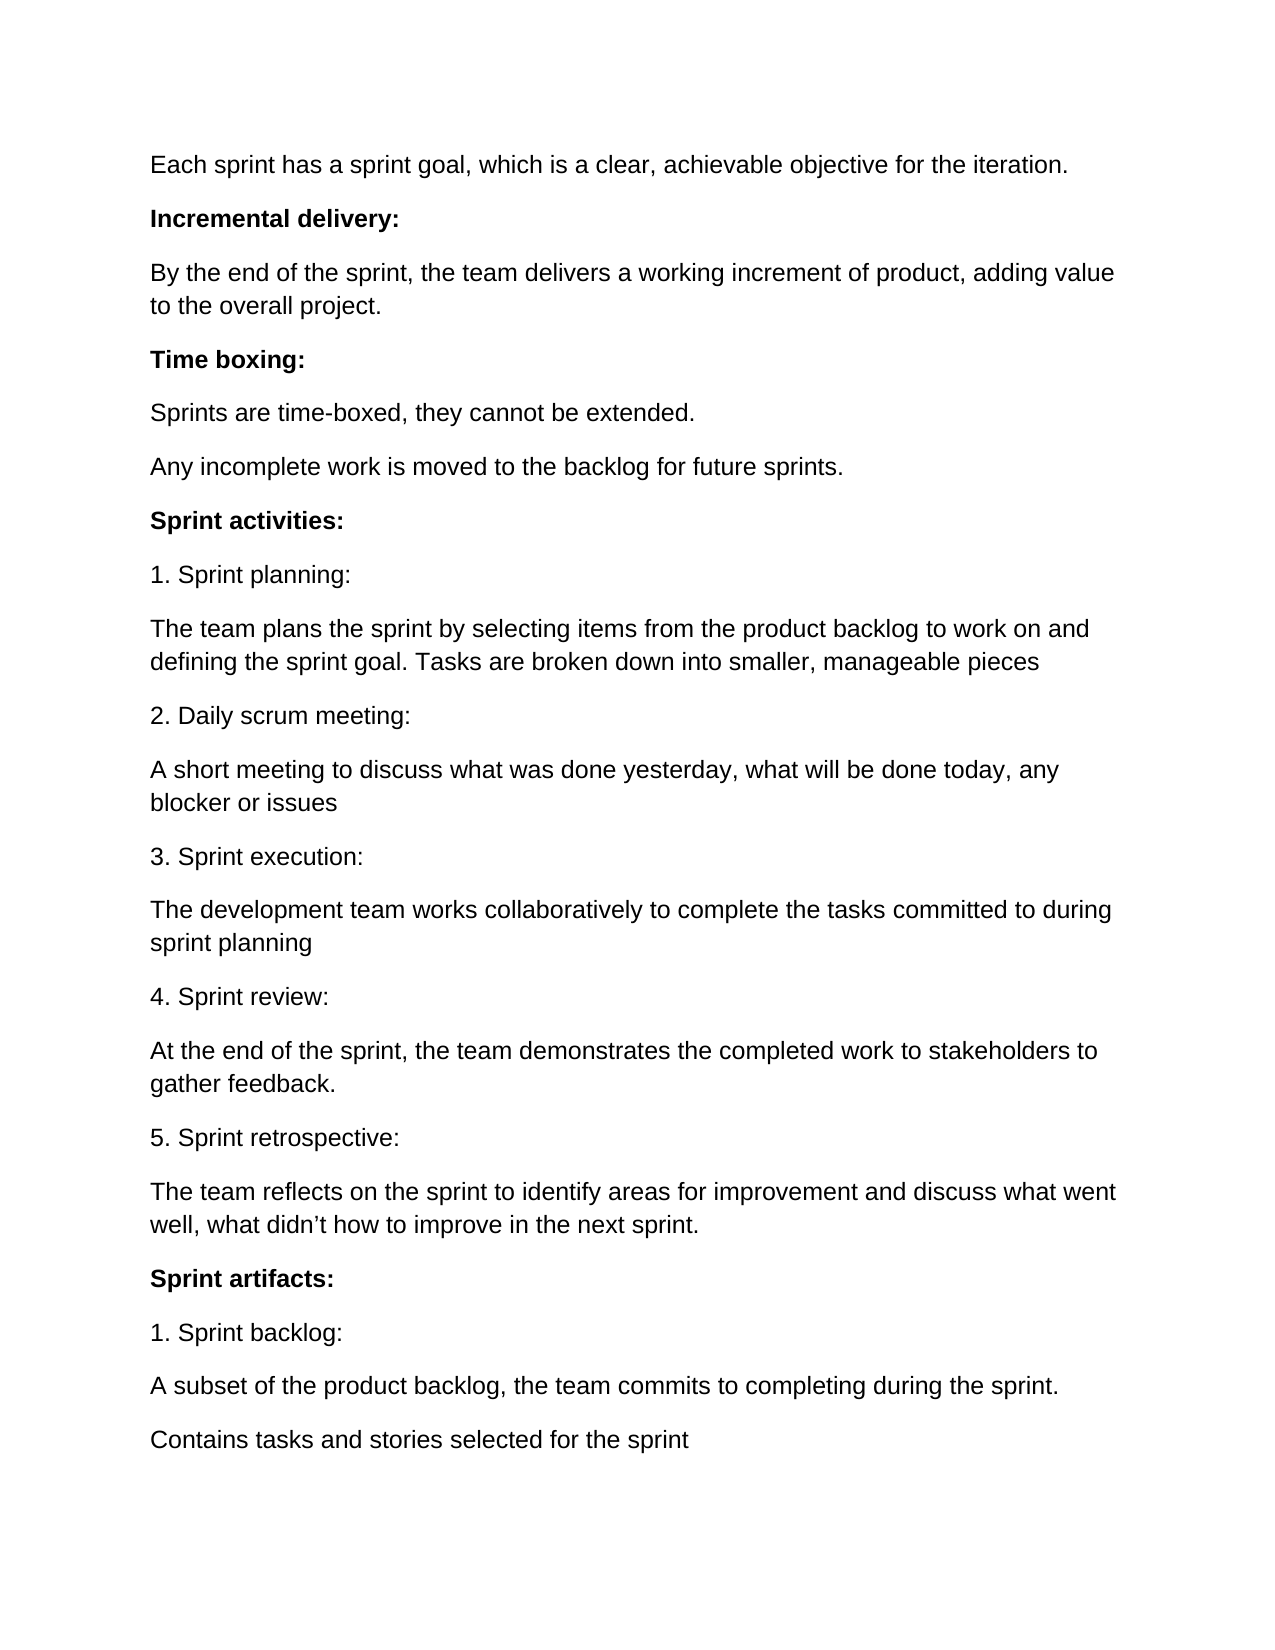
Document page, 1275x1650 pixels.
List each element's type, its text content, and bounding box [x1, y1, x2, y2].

text Contains tasks and stories selected for the sprint [150, 1425, 1125, 1454]
text Sprints are time-boxed, they cannot be extended. [150, 398, 1125, 427]
text Sprint artifacts: [150, 1264, 1125, 1292]
text 2. Daily scrum meeting: [150, 701, 1125, 729]
text The team plans the sprint by selecting items from the product backlog to work on and defining the sprint goal. Tasks are broken down into smaller, manageable pieces [150, 614, 1125, 676]
text Time boxing: [150, 344, 1125, 373]
text 3. Sprint execution: [150, 841, 1125, 870]
text The development team works collaboratively to complete the tasks committed to during sprint planning [150, 895, 1125, 957]
text 4. Sprint review: [150, 982, 1125, 1011]
text Incremental delivery: [150, 204, 1125, 233]
text A short meeting to discuss what was done yesterday, what will be done today, any blocker or issues [150, 754, 1125, 816]
text 1. Sprint planning: [150, 560, 1125, 589]
text Each sprint has a sprint goal, which is a clear, achievable objective for the iteration. [150, 150, 1125, 179]
text By the end of the sprint, the team delivers a working increment of product, adding value to the overall project. [150, 258, 1125, 319]
text Sprint activities: [150, 506, 1125, 535]
text 1. Sprint backlog: [150, 1317, 1125, 1346]
text A subset of the product backlog, the team commits to completing during the sprint. [150, 1371, 1125, 1400]
text 5. Sprint retrospective: [150, 1123, 1125, 1152]
text The team reflects on the sprint to identify areas for improvement and discuss what went well, what didn’t how to improve in the next sprint. [150, 1177, 1125, 1238]
text Any incomplete work is moved to the backlog for future sprints. [150, 452, 1125, 481]
text At the end of the sprint, the team demonstrates the completed work to stakeholders to gather feedback. [150, 1036, 1125, 1098]
